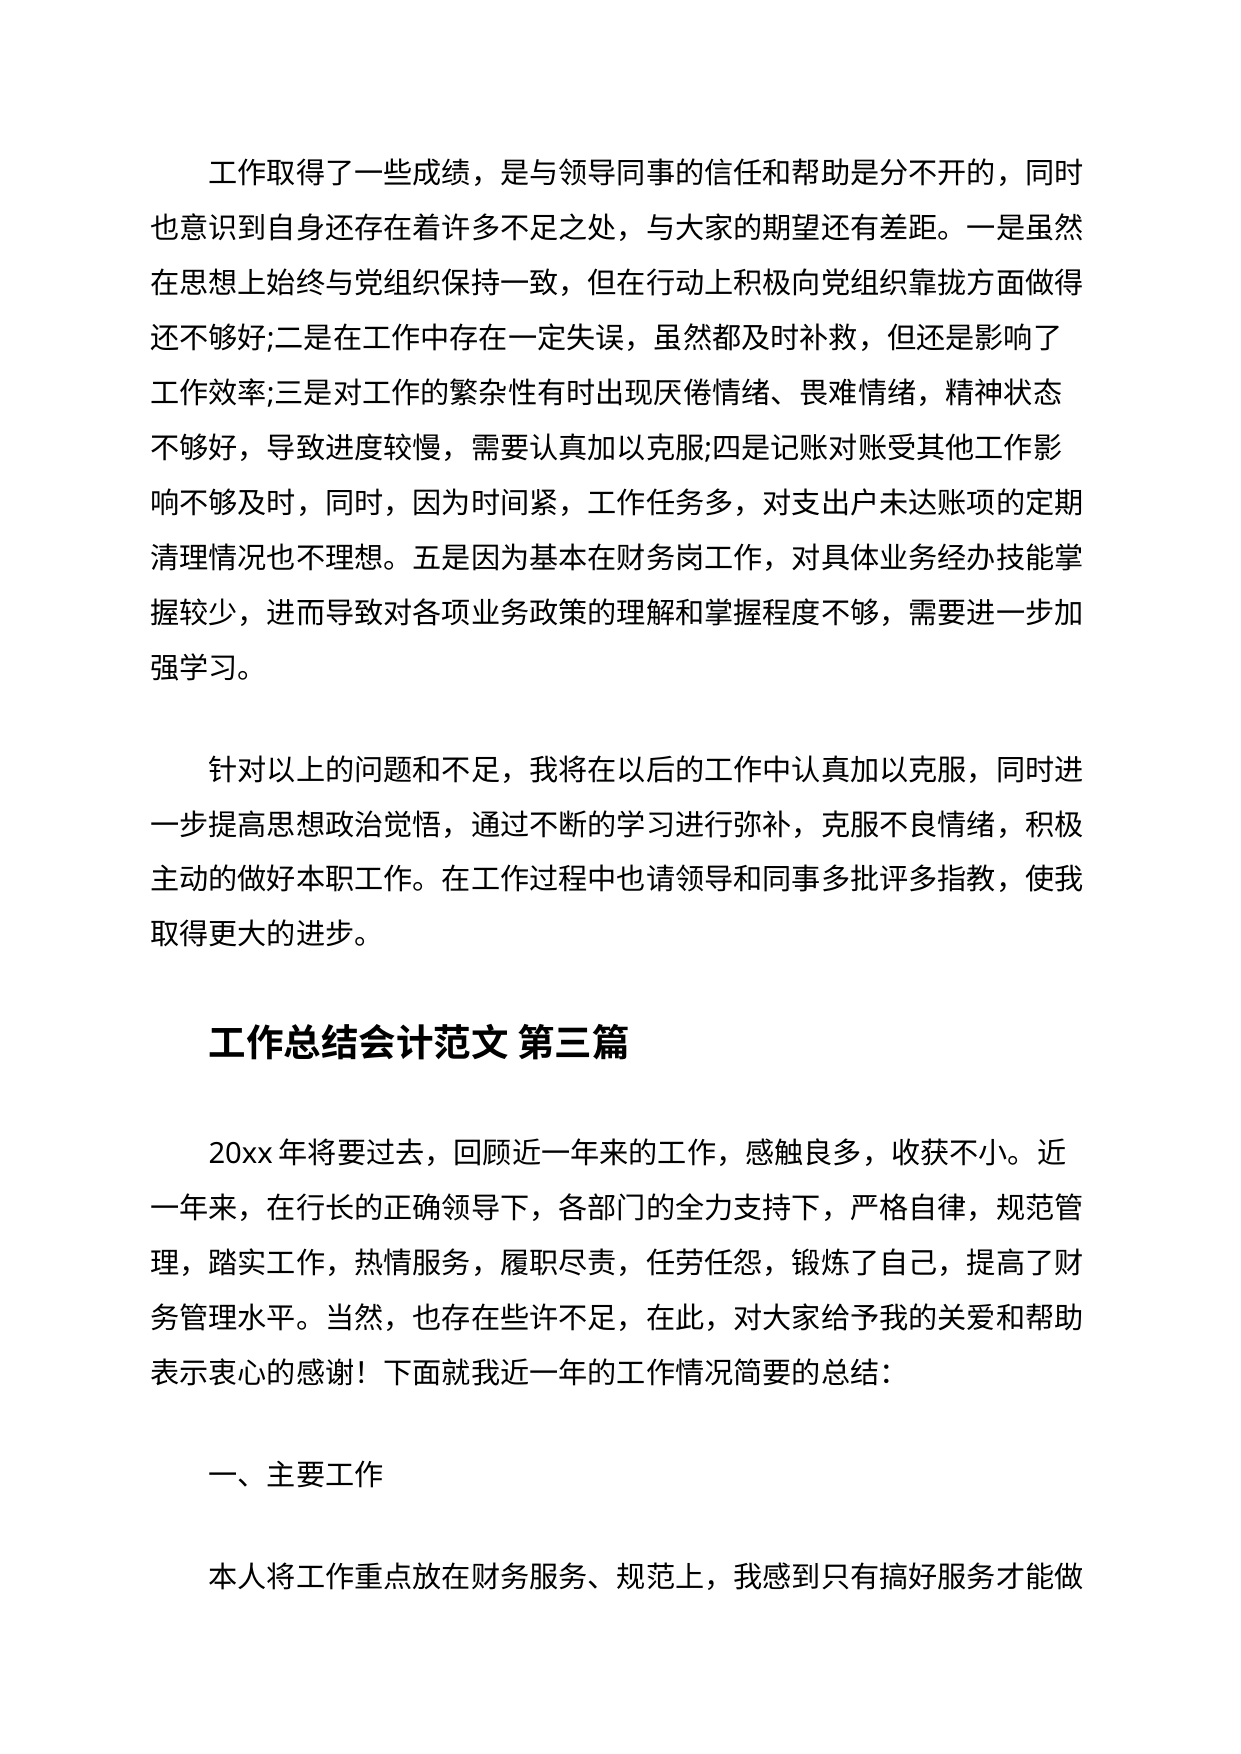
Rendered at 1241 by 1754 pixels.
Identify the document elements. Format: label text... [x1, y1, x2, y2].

text 针对以上的问题和不足，我将在以后的工作中认真加以克服，同时进一步提高思想政治觉悟，通过不断的学习进行弥补，克服不良情绪，积极主动的做好本职工作。在工作过程中也请领导和同事多批评多指教，使我取得更大的进步。 [150, 746, 1090, 953]
text 工作总结会计范文 第三篇 [150, 1013, 1090, 1067]
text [150, 1553, 1090, 1596]
text 一、主要工作 [150, 1451, 1090, 1494]
text 工作取得了一些成绩，是与领导同事的信任和帮助是分不开的，同时也意识到自身还存在着许多不足之处，与大家的期望还有差距。一是虽然在思想上始终与党组织保持一致，但在行动上积极向党组织靠拢方面做得还不够好;二是在工作中存在一定失误，虽然都及时补救，但还是影响了工作效率;三是对工作的繁杂性有时出现厌倦情绪、畏难情绪，精神状态不够好，导致进度较慢，需要认真加以克服;四是记账对账受其他工作影响不够及时，同时，因为时间紧，工作任务多，对支出户未达账项的定期清理情况也不理想。五是因为基本在财务岗工作，对具体业务经办技能掌握较少，进而导致对各项业务政策的理解和掌握程度不够，需要进一步加强学习。 [150, 150, 1090, 687]
text 20xx年将要过去，回顾近一年来的工作，感触良多，收获不小。近一年来，在行长的正确领导下，各部门的全力支持下，严格自律，规范管理，踏实工作，热情服务，履职尽责，任劳任怨，锻炼了自己，提高了财务管理水平。当然，也存在些许不足，在此，对大家给予我的关爱和帮助表示衷心的感谢！下面就我近一年的工作情况简要的总结： [150, 1130, 1090, 1392]
